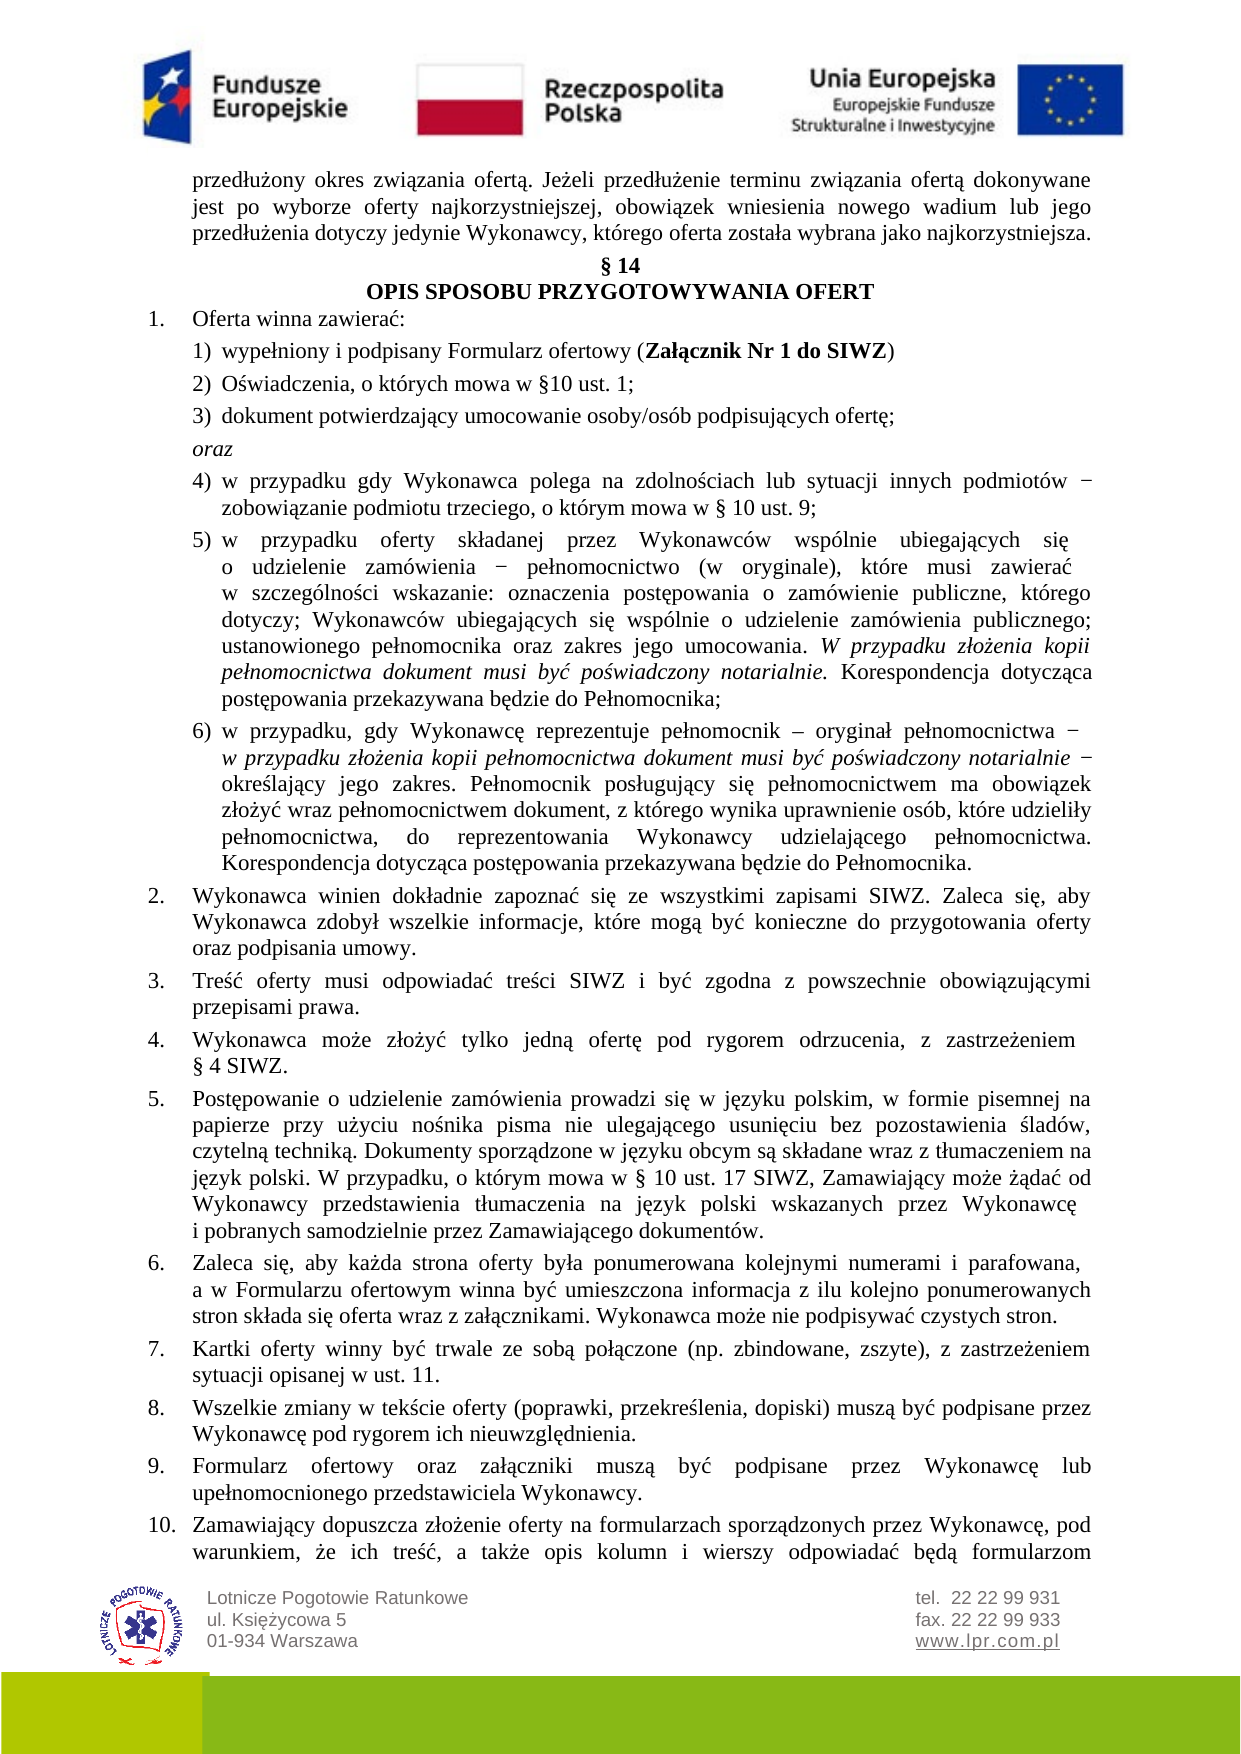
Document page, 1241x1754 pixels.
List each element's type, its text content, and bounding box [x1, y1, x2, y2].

list w przypadku oferty składanej przez Wykonawców wspólnie ubiegających się o udzielenie zamówienia − pełnomocnictwo (w oryginale), które musi zawierać w szczególności wskazanie: oznaczenia postępowania o zamówienie publiczne, którego dotyczy; Wykonawców ubiegających się wspólnie o udzielenie zamówienia publicznego; ustanowionego pełnomocnika oraz zakres jego umocowania. W przypadku złożenia kopii pełnomocnictwa dokument musi być poświadczony notarialnie. Korespondencja dotycząca postępowania przekazywana będzie do Pełnomocnika; [192, 527, 1093, 711]
list w przypadku gdy Wykonawca polega na zdolnościach lub sytuacji innych podmiotów − zobowiązanie podmiotu trzeciego, o którym mowa w § 10 ust. 9; [192, 468, 1093, 520]
picture [96, 1582, 185, 1669]
text OPIS SPOSOBU PRZYGOTOWYWANIA OFERT [148, 278, 1093, 304]
list dokument potwierdzający umocowanie osoby/osób podpisujących ofertę; [192, 402, 1093, 429]
list Zaleca się, aby każda strona oferty była ponumerowana kolejnymi numerami i parafowana, a w Formularzu ofertowym winna być umieszczona informacja z ilu kolejno ponumerowanych stron składa się oferta wraz z załącznikami. Wykonawca może nie podpisywać czystych stron. [148, 1249, 1093, 1328]
list w przypadku, gdy Wykonawcę reprezentuje pełnomocnik – oryginał pełnomocnictwa − w przypadku złożenia kopii pełnomocnictwa dokument musi być poświadczony notarialnie − określający jego zakres. Pełnomocnik posługujący się pełnomocnictwem ma obowiązek złożyć wraz pełnomocnictwem dokument, z którego wynika uprawnienie osób, które udzieliły pełnomocnictwa, do reprezentowania Wykonawcy udzielającego pełnomocnictwa. Korespondencja dotycząca postępowania przekazywana będzie do Pełnomocnika. [192, 717, 1093, 875]
text oraz [192, 435, 1093, 461]
list Oświadczenia, o których mowa w §10 ust. 1; [192, 370, 1093, 396]
list Wszelkie zmiany w tekście oferty (poprawki, przekreślenia, dopiski) muszą być podpisane przez Wykonawcę pod rygorem ich nieuwzględnienia. [148, 1393, 1093, 1446]
list wypełniony i podpisany Formularz ofertowy (Załącznik Nr 1 do SIWZ) [192, 337, 1093, 363]
subtitle Oferta winna zawierać: [148, 304, 1093, 331]
list Wykonawca może złożyć tylko jedną ofertę pod rygorem odrzucenia, z zastrzeżeniem § 4 SIWZ. [148, 1026, 1093, 1079]
picture [1, 1672, 1241, 1754]
text § 14 [148, 252, 1093, 278]
list Postępowanie o udzielenie zamówienia prowadzi się w języku polskim, w formie pisemnej na papierze przy użyciu nośnika pisma nie ulegającego usunięciu bez pozostawienia śladów, czytelną techniką. Dokumenty sporządzone w języku obcym są składane wraz z tłumaczeniem na język polski. W przypadku, o którym mowa w § 10 ust. 17 SIWZ, Zamawiający może żądać od Wykonawcy przedstawienia tłumaczenia na język polski wskazanych przez Wykonawcę i pobranych samodzielnie przez Zamawiającego dokumentów. [148, 1085, 1093, 1243]
picture [120, 26, 1146, 167]
list Formularz ofertowy oraz załączniki muszą być podpisane przez Wykonawcę lub upełnomocnionego przedstawiciela Wykonawcy. [148, 1452, 1093, 1505]
list Wykonawca winien dokładnie zapoznać się ze wszystkimi zapisami SIWZ. Zaleca się, aby Wykonawca zdobył wszelkie informacje, które mogą być konieczne do przygotowania oferty oraz podpisania umowy. [148, 882, 1093, 961]
list Kartki oferty winny być trwale ze sobą połączone (np. zbindowane, zszyte), z zastrzeżeniem sytuacji opisanej w ust. 11. [148, 1334, 1093, 1387]
list Treść oferty musi odpowiadać treści SIWZ i być zgodna z powszechnie obowiązującymi przepisami prawa. [148, 967, 1093, 1020]
